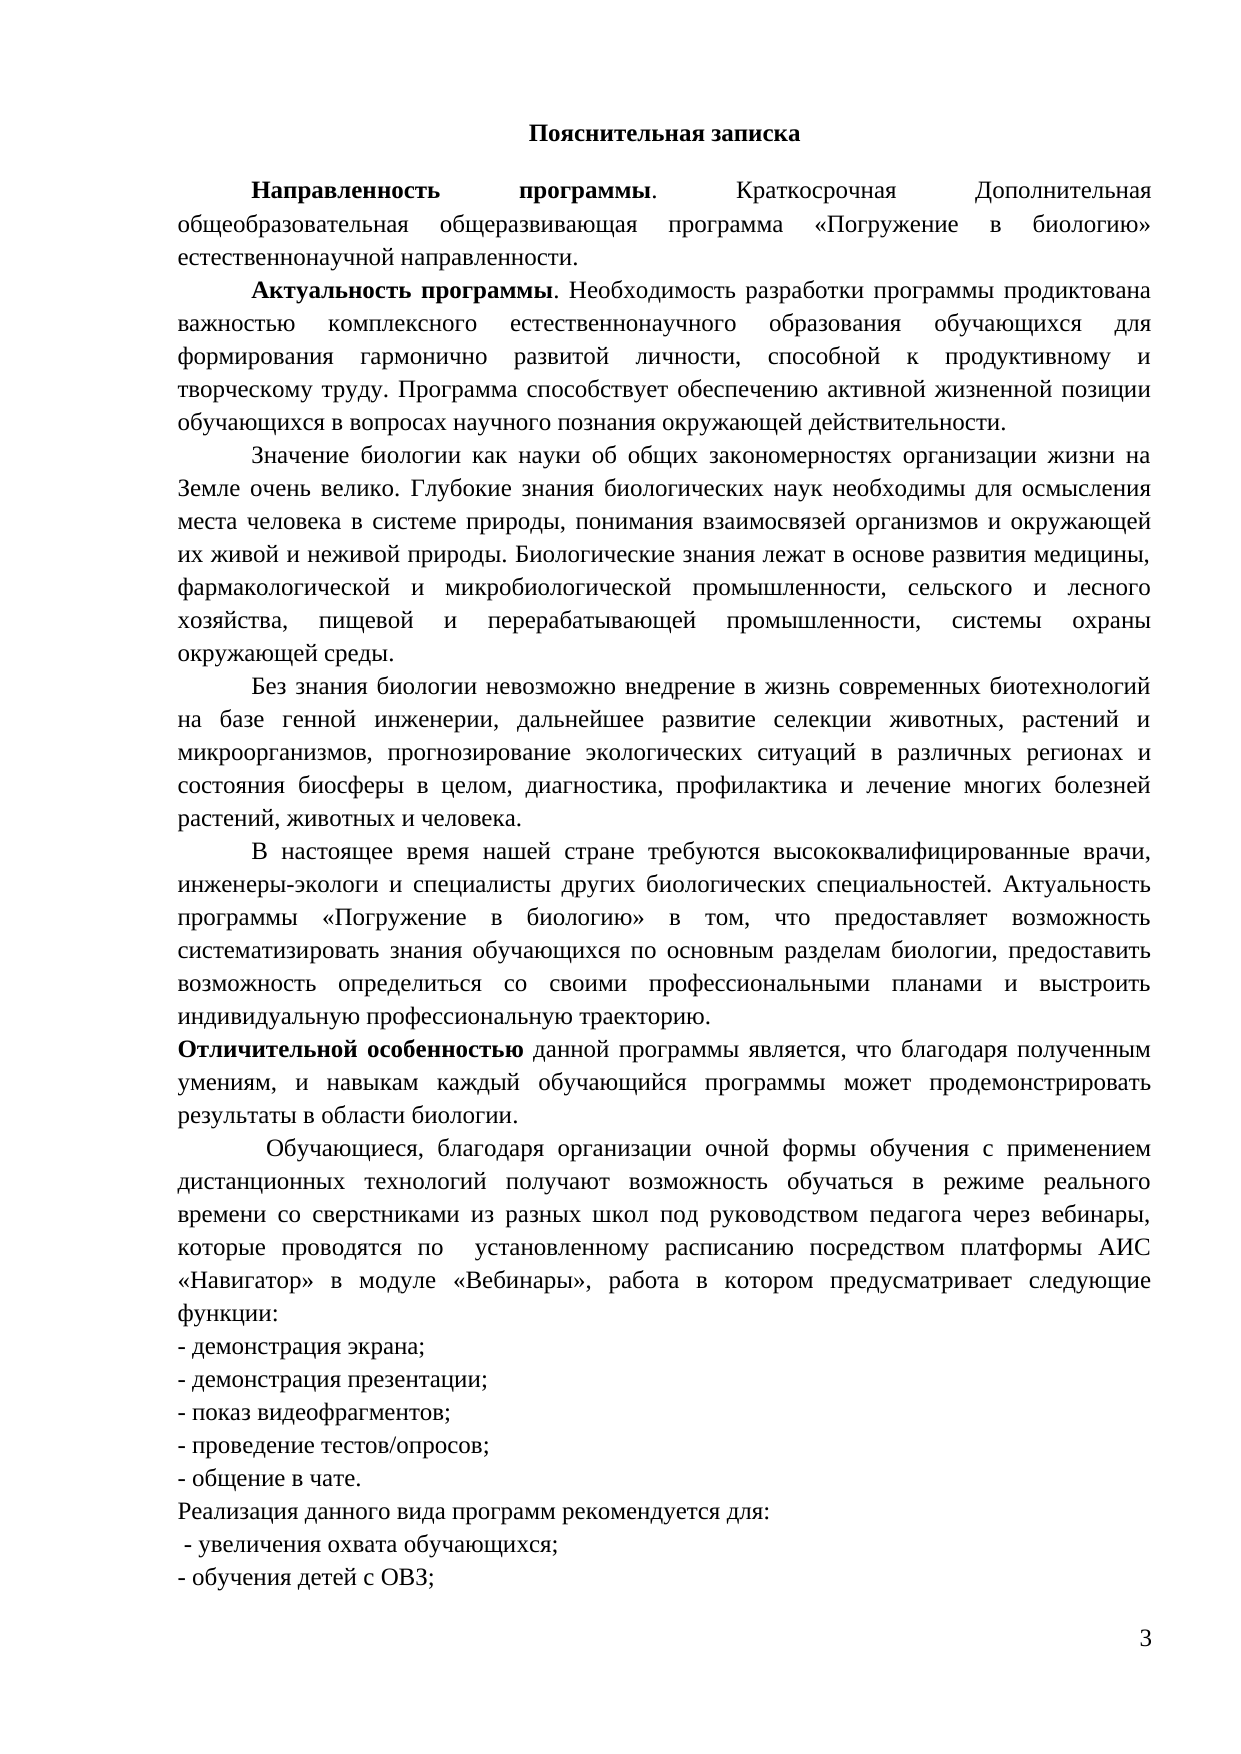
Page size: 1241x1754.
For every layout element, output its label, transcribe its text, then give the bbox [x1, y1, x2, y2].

text Отличительной особенностью данной программы является, что благодаря полученным умениям, и навыкам каждый обучающийся программы может продемонстрировать результаты в области биологии. [177, 1034, 1152, 1129]
text - проведение тестов/опросов; [177, 1430, 1152, 1459]
text Пояснительная записка [177, 118, 1152, 147]
text - демонстрация презентации; [177, 1364, 1152, 1393]
text - демонстрация экрана; [177, 1331, 1152, 1360]
text Актуальность программы. Необходимость разработки программы продиктована важностью комплексного естественнонаучного образования обучающихся для формирования гармонично развитой личности, способной к продуктивному и творческому труду. Программа способствует обеспечению активной жизненной позиции обучающихся в вопросах научного познания окружающей действительности. [177, 275, 1152, 436]
text - показ видеофрагментов; [177, 1397, 1152, 1426]
text Без знания биологии невозможно внедрение в жизнь современных биотехнологий на базе генной инженерии, дальнейшее развитие селекции животных, растений и микроорганизмов, прогнозирование экологических ситуаций в различных регионах и состояния биосферы в целом, диагностика, профилактика и лечение многих болезней растений, животных и человека. [177, 671, 1152, 832]
text Значение биологии как науки об общих закономерностях организации жизни на Земле очень велико. Глубокие знания биологических наук необходимы для осмысления места человека в системе природы, понимания взаимосвязей организмов и окружающей их живой и неживой природы. Биологические знания лежат в основе развития медицины, фармакологической и микробиологической промышленности, сельского и лесного хозяйства, пищевой и перерабатывающей промышленности, системы охраны окружающей среды. [177, 440, 1152, 667]
text - общение в чате. [177, 1463, 1152, 1492]
text Обучающиеся, благодаря организации очной формы обучения с применением дистанционных технологий получают возможность обучаться в режиме реального времени со сверстниками из разных школ под руководством педагога через вебинары, которые проводятся по установленному расписанию посредством платформы АИС «Навигатор» в модуле «Вебинары», работа в котором предусматривает следующие функции: [177, 1133, 1152, 1327]
text - увеличения охвата обучающихся; [177, 1529, 1152, 1558]
list В настоящее время нашей стране требуются высококвалифицированные врачи, инженеры-экологи и специалисты других биологических специальностей. Актуальность программы «Погружение в биологию» в том, что предоставляет возможность систематизировать знания обучающихся по основным разделам биологии, предоставить возможность определиться со своими профессиональными планами и выстроить индивидуальную профессиональную траекторию. [177, 836, 1152, 1030]
text Направленность программы. Краткосрочная Дополнительная общеобразовательная общеразвивающая программа «Погружение в биологию» естественнонаучной направленности. [177, 176, 1152, 270]
text - обучения детей с ОВЗ; [177, 1562, 1152, 1591]
text Реализация данного вида программ рекомендуется для: [177, 1496, 1152, 1525]
